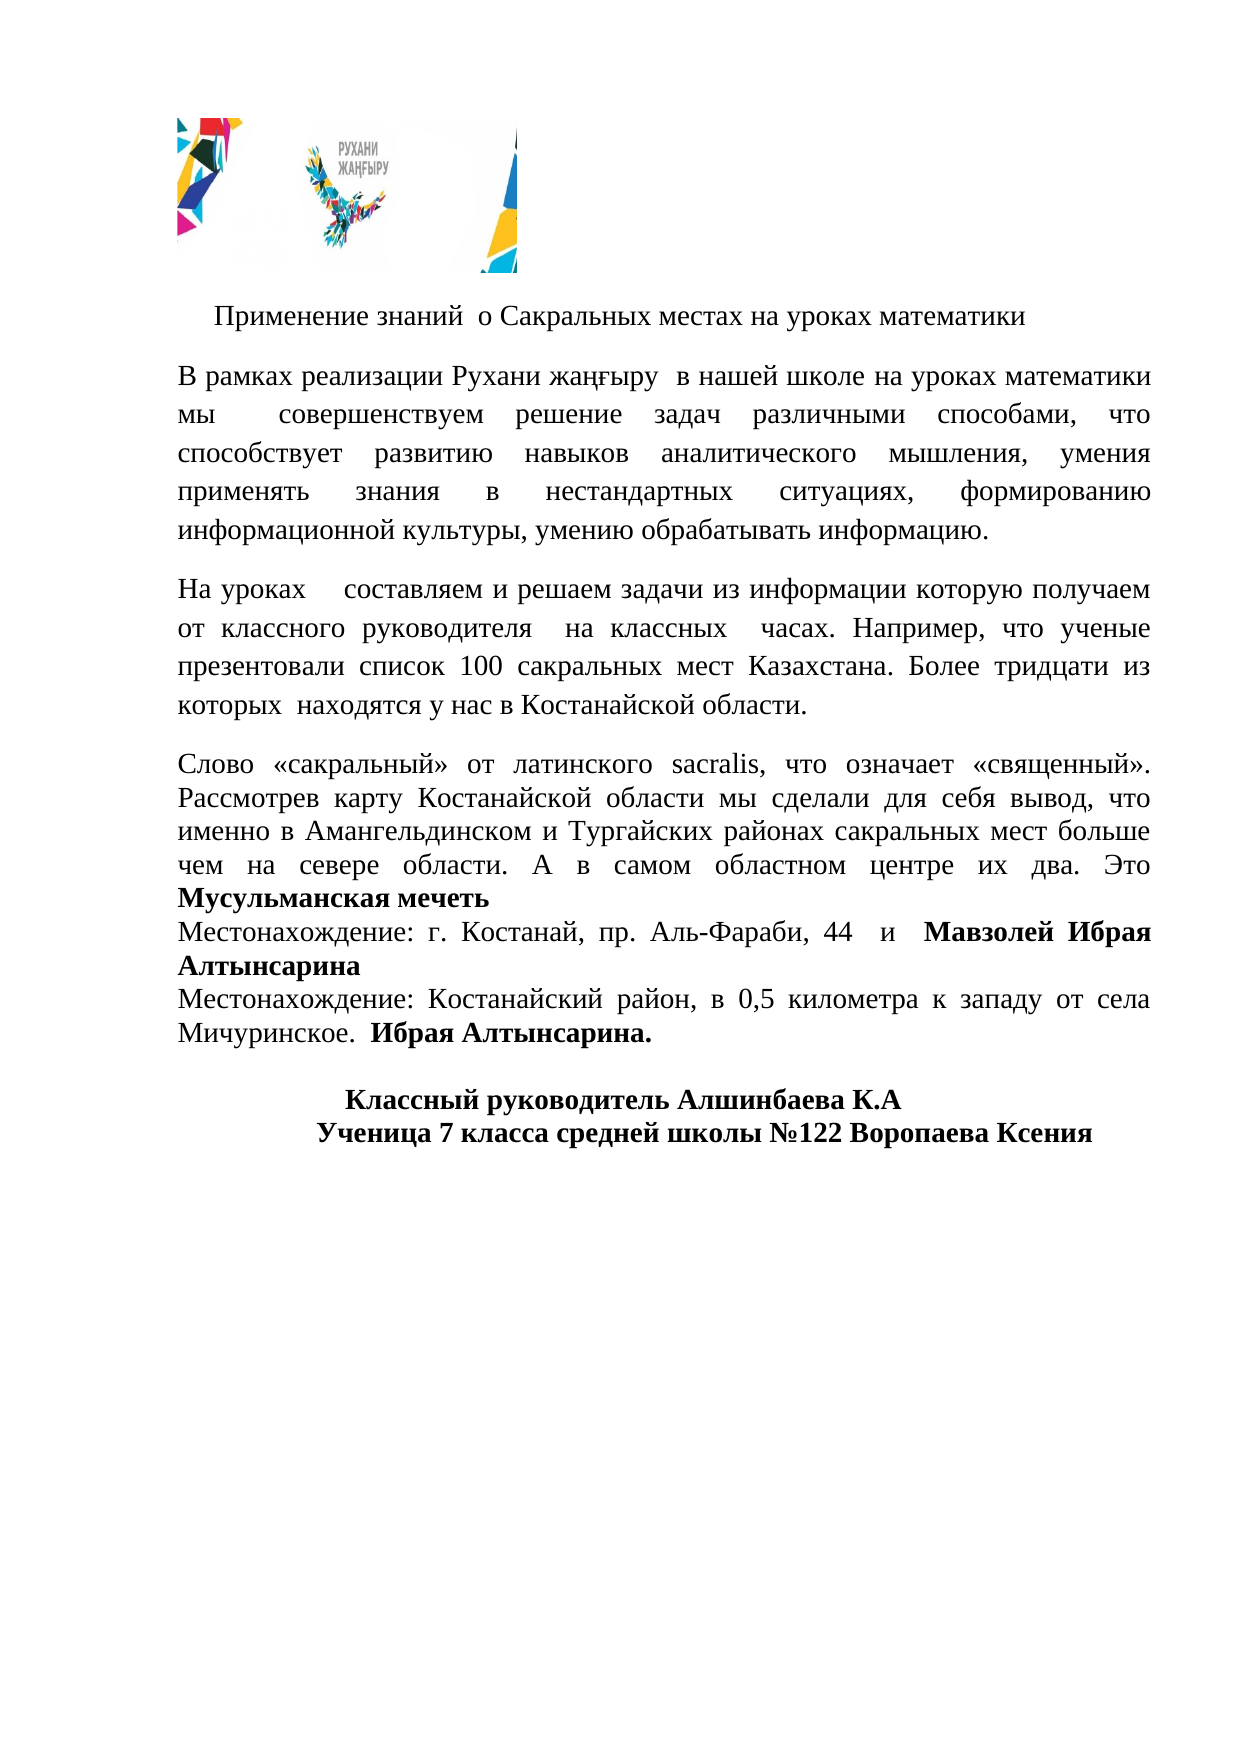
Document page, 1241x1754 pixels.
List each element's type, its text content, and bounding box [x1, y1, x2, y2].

text Применение знаний о Сакральных местах на уроках математики [177, 298, 1152, 332]
text Ученица 7 класса средней школы №122 Воропаева Ксения [177, 1115, 1152, 1149]
picture [177, 118, 517, 273]
text В рамках реализации Рухани жаңғыру в нашей школе на уроках математики мы совершенствуем решение задач различными способами, что способствует развитию навыков аналитического мышления, умения применять знания в нестандартных ситуациях, формированию информационной культуры, умению обрабатывать информацию. [177, 358, 1152, 546]
text Местонахождение: Костанайский район, в 0,5 километра к западу от села Мичуринское. Ибрая Алтынсарина. [177, 981, 1152, 1048]
text Слово «сакральный» от латинского sacralis, что означает «священный». Рассмотрев карту Костанайской области мы сделали для себя вывод, что именно в Амангельдинском и Тургайских районах сакральных мест больше чем на севере области. А в самом областном центре их два. Это Мусульманская мечеть [177, 881, 1152, 914]
text Местонахождение: г. Костанай, пр. Аль-Фараби, 44 и Мавзолей Ибрая Алтынсарина [177, 914, 1152, 981]
text Классный руководитель Алшинбаева К.А [177, 1082, 1152, 1115]
text На уроках составляем и решаем задачи из информации которую получаем от классного руководителя на классных часах. Например, что ученые презентовали список 100 сакральных мест Казахстана. Более тридцати из которых находятся у нас в Костанайской области. [177, 571, 1152, 721]
